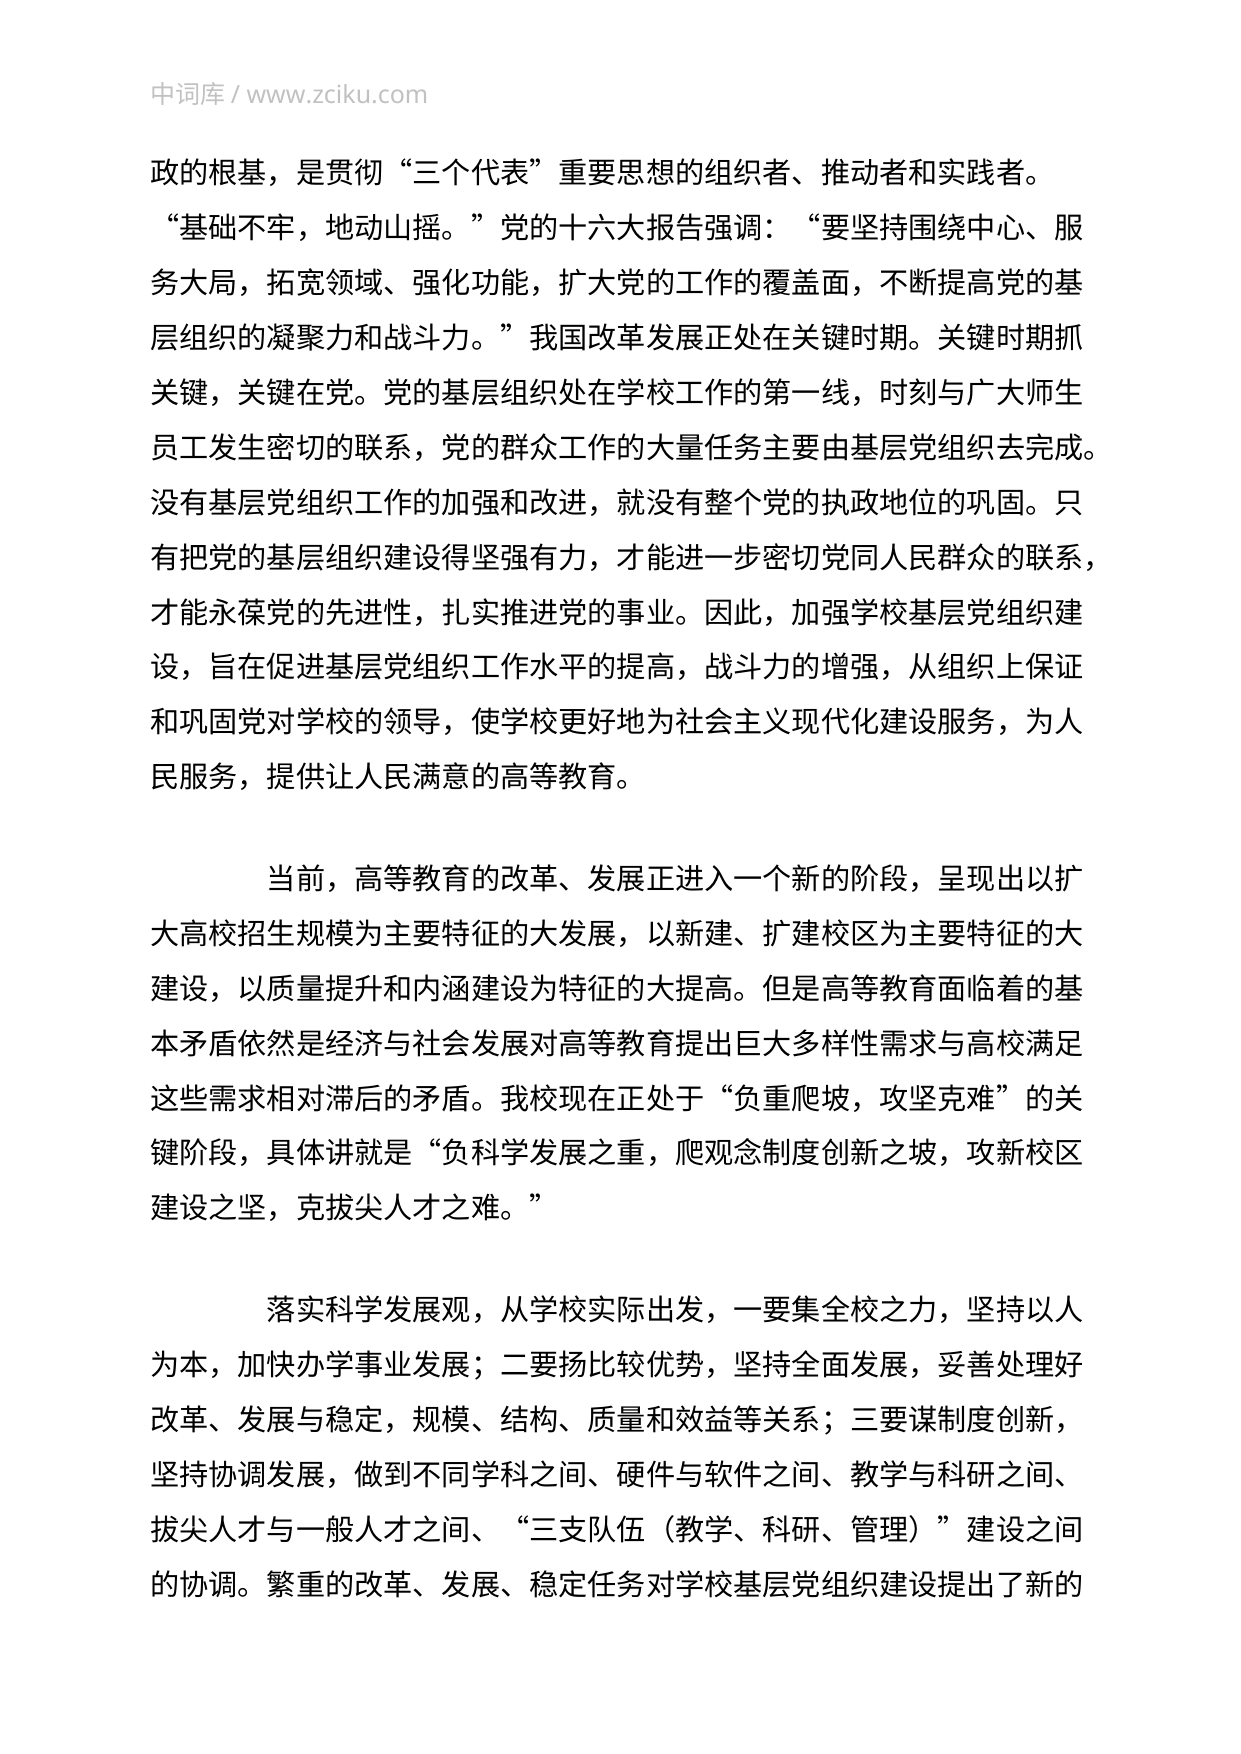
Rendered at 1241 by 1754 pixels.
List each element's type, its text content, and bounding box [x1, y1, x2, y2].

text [150, 150, 1090, 796]
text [150, 1287, 1090, 1603]
text 当前，高等教育的改革、发展正进入一个新的阶段，呈现出以扩大高校招生规模为主要特征的大发展，以新建、扩建校区为主要特征的大建设，以质量提升和内涵建设为特征的大提高。但是高等教育面临着的基本矛盾依然是经济与社会发展对高等教育提出巨大多样性需求与高校满足这些需求相对滞后的矛盾。我校现在正处于“负重爬坡，攻坚克难”的关键阶段，具体讲就是“负科学发展之重，爬观念制度创新之坡，攻新校区建设之坚，克拔尖人才之难。” [150, 856, 1090, 1227]
